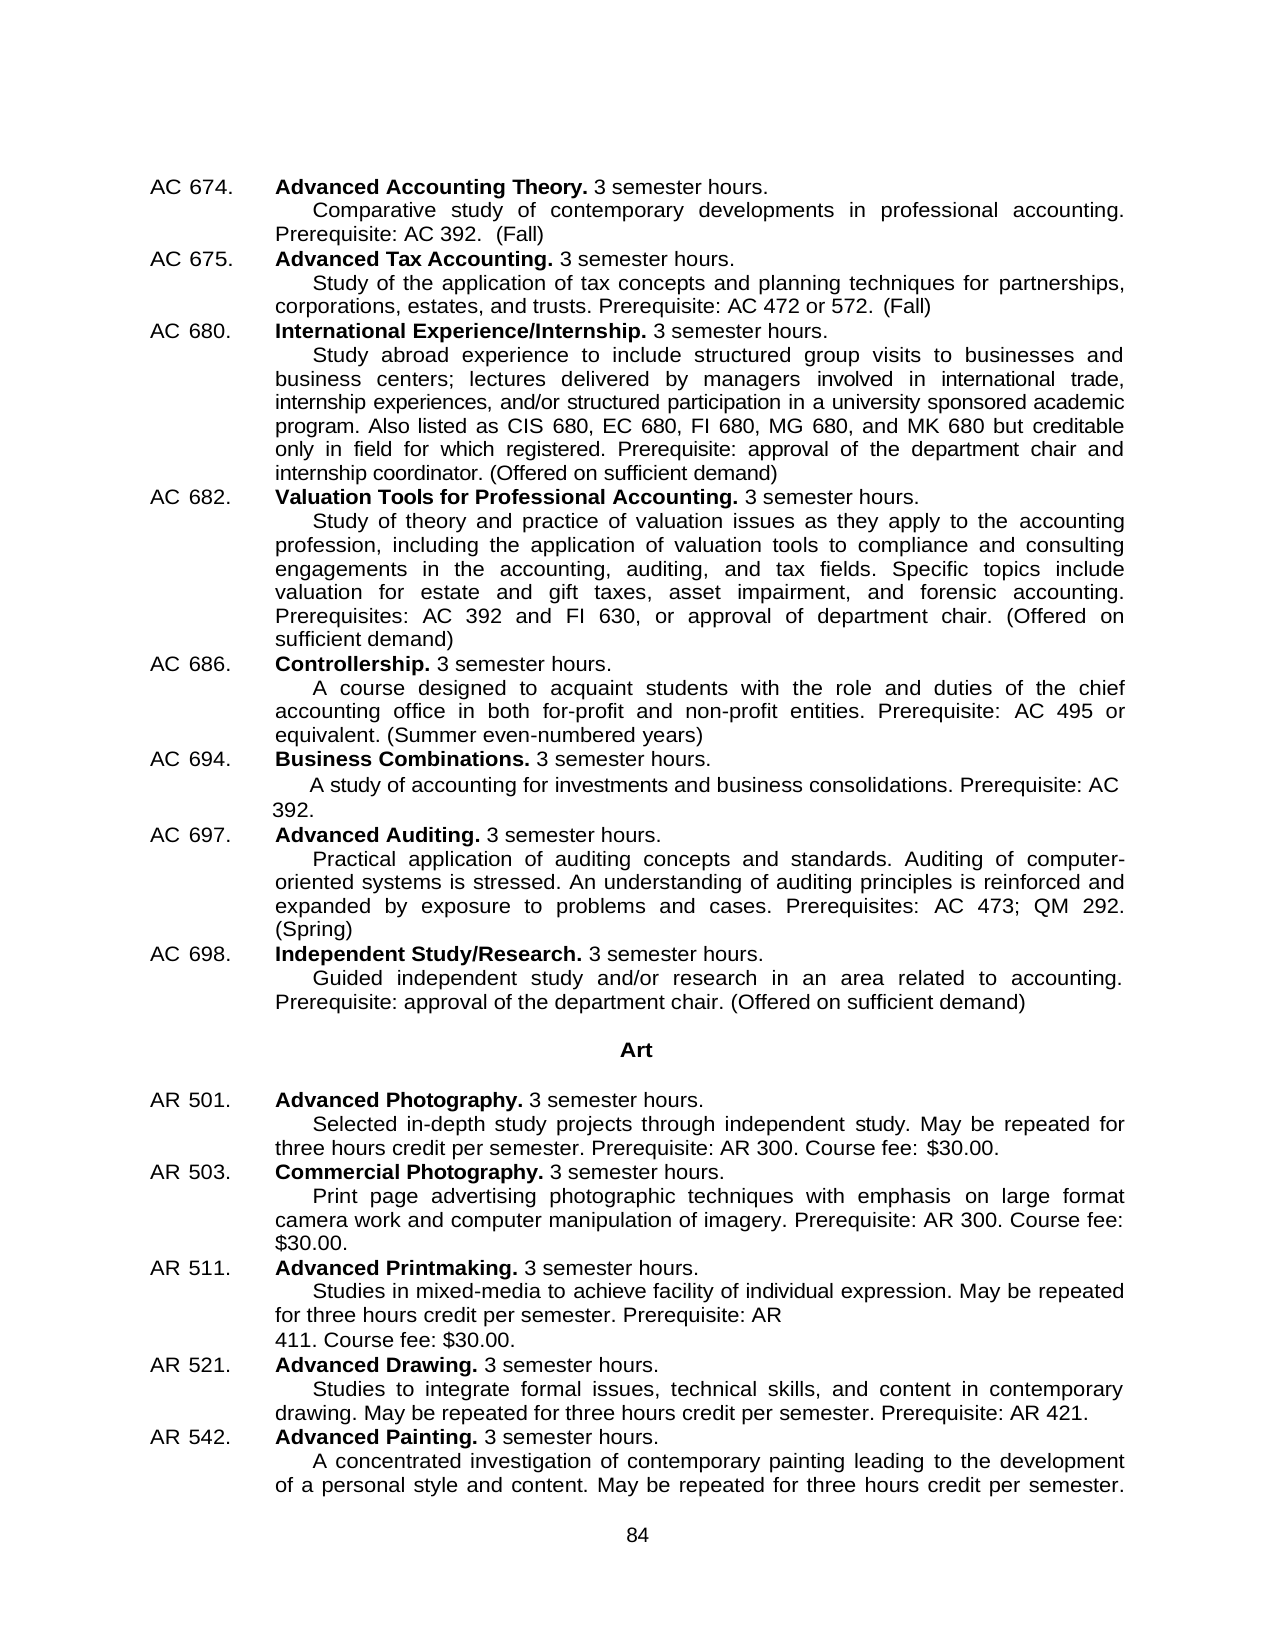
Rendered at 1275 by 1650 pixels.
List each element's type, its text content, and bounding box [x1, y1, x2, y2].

text AC 674. Advanced Accounting Theory. 3 semester hours. [150, 174, 1125, 199]
text AC 686. Controllership. 3 semester hours. [150, 651, 1125, 676]
text 411. Course fee: $30.00. [275, 1327, 1125, 1352]
text Studies to integrate formal issues, technical skills, and content in contemporary drawing. May be repeated for three hours credit per semester. Prerequisite: AR 421. [275, 1377, 1125, 1424]
text AC 694. Business Combinations. 3 semester hours. [150, 747, 1125, 772]
text AR 503. Commercial Photography. 3 semester hours. [150, 1159, 1125, 1184]
text Studies in mixed-media to achieve facility of individual expression. May be repeated for three hours credit per semester. Prerequisite: AR [275, 1280, 1125, 1327]
text Guided independent study and/or research in an area related to accounting. Prerequisite: approval of the department chair. (Offered on sufficient demand) [275, 966, 1125, 1013]
text A course designed to acquaint students with the role and duties of the chief accounting office in both for-profit and non-profit entities. Prerequisite: AC 495 or equivalent. (Summer even-numbered years) [275, 676, 1125, 747]
text AR 511. Advanced Printmaking. 3 semester hours. [150, 1255, 1125, 1280]
text Study of the application of tax concepts and planning techniques for partnerships, corporations, estates, and trusts. Prerequisite: AC 472 or 572. (Fall) [275, 271, 1125, 318]
text AC 675. Advanced Tax Accounting. 3 semester hours. [150, 246, 1125, 271]
text AC 682. Valuation Tools for Professional Accounting. 3 semester hours. [150, 485, 1125, 510]
text Art [150, 1037, 1113, 1062]
text AC 697. Advanced Auditing. 3 semester hours. [150, 822, 1125, 847]
text AR 521. Advanced Drawing. 3 semester hours. [150, 1352, 1125, 1377]
text Comparative study of contemporary developments in professional accounting. Prerequisite: AC 392. (Fall) [275, 199, 1125, 246]
text Practical application of auditing concepts and standards. Auditing of computer-oriented systems is stressed. An understanding of auditing principles is reinforced and expanded by exposure to problems and cases. Prerequisites: AC 473; QM 292. (Spring) [275, 847, 1125, 941]
text A study of accounting for investments and business consolidations. Prerequisite: AC 392. [272, 772, 1125, 822]
text Study of theory and practice of valuation issues as they apply to the accounting profession, including the application of valuation tools to compliance and consulting engagements in the accounting, auditing, and tax fields. Specific topics include valuation for estate and gift taxes, asset impairment, and forensic accounting. Prerequisites: AC 392 and FI 630, or approval of department chair. (Offered on sufficient demand) [275, 510, 1125, 651]
text AC 680. International Experience/Internship. 3 semester hours. [150, 318, 1125, 343]
text Selected in-depth study projects through independent study. May be repeated for three hours credit per semester. Prerequisite: AR 300. Course fee: $30.00. [275, 1112, 1125, 1159]
text AC 698. Independent Study/Research. 3 semester hours. [150, 941, 1125, 966]
text Print page advertising photographic techniques with emphasis on large format camera work and computer manipulation of imagery. Prerequisite: AR 300. Course fee: $30.00. [275, 1184, 1125, 1255]
text AR 542. Advanced Painting. 3 semester hours. [150, 1424, 1125, 1450]
text AR 501. Advanced Photography. 3 semester hours. [150, 1087, 1125, 1112]
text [275, 1450, 1125, 1497]
text Study abroad experience to include structured group visits to businesses and business centers; lectures delivered by managers involved in international trade, internship experiences, and/or structured participation in a university sponsored academic program. Also listed as CIS 680, EC 680, FI 680, MG 680, and MK 680 but creditable only in field for which registered. Prerequisite: approval of the department chair and internship coordinator. (Offered on sufficient demand) [275, 343, 1125, 485]
